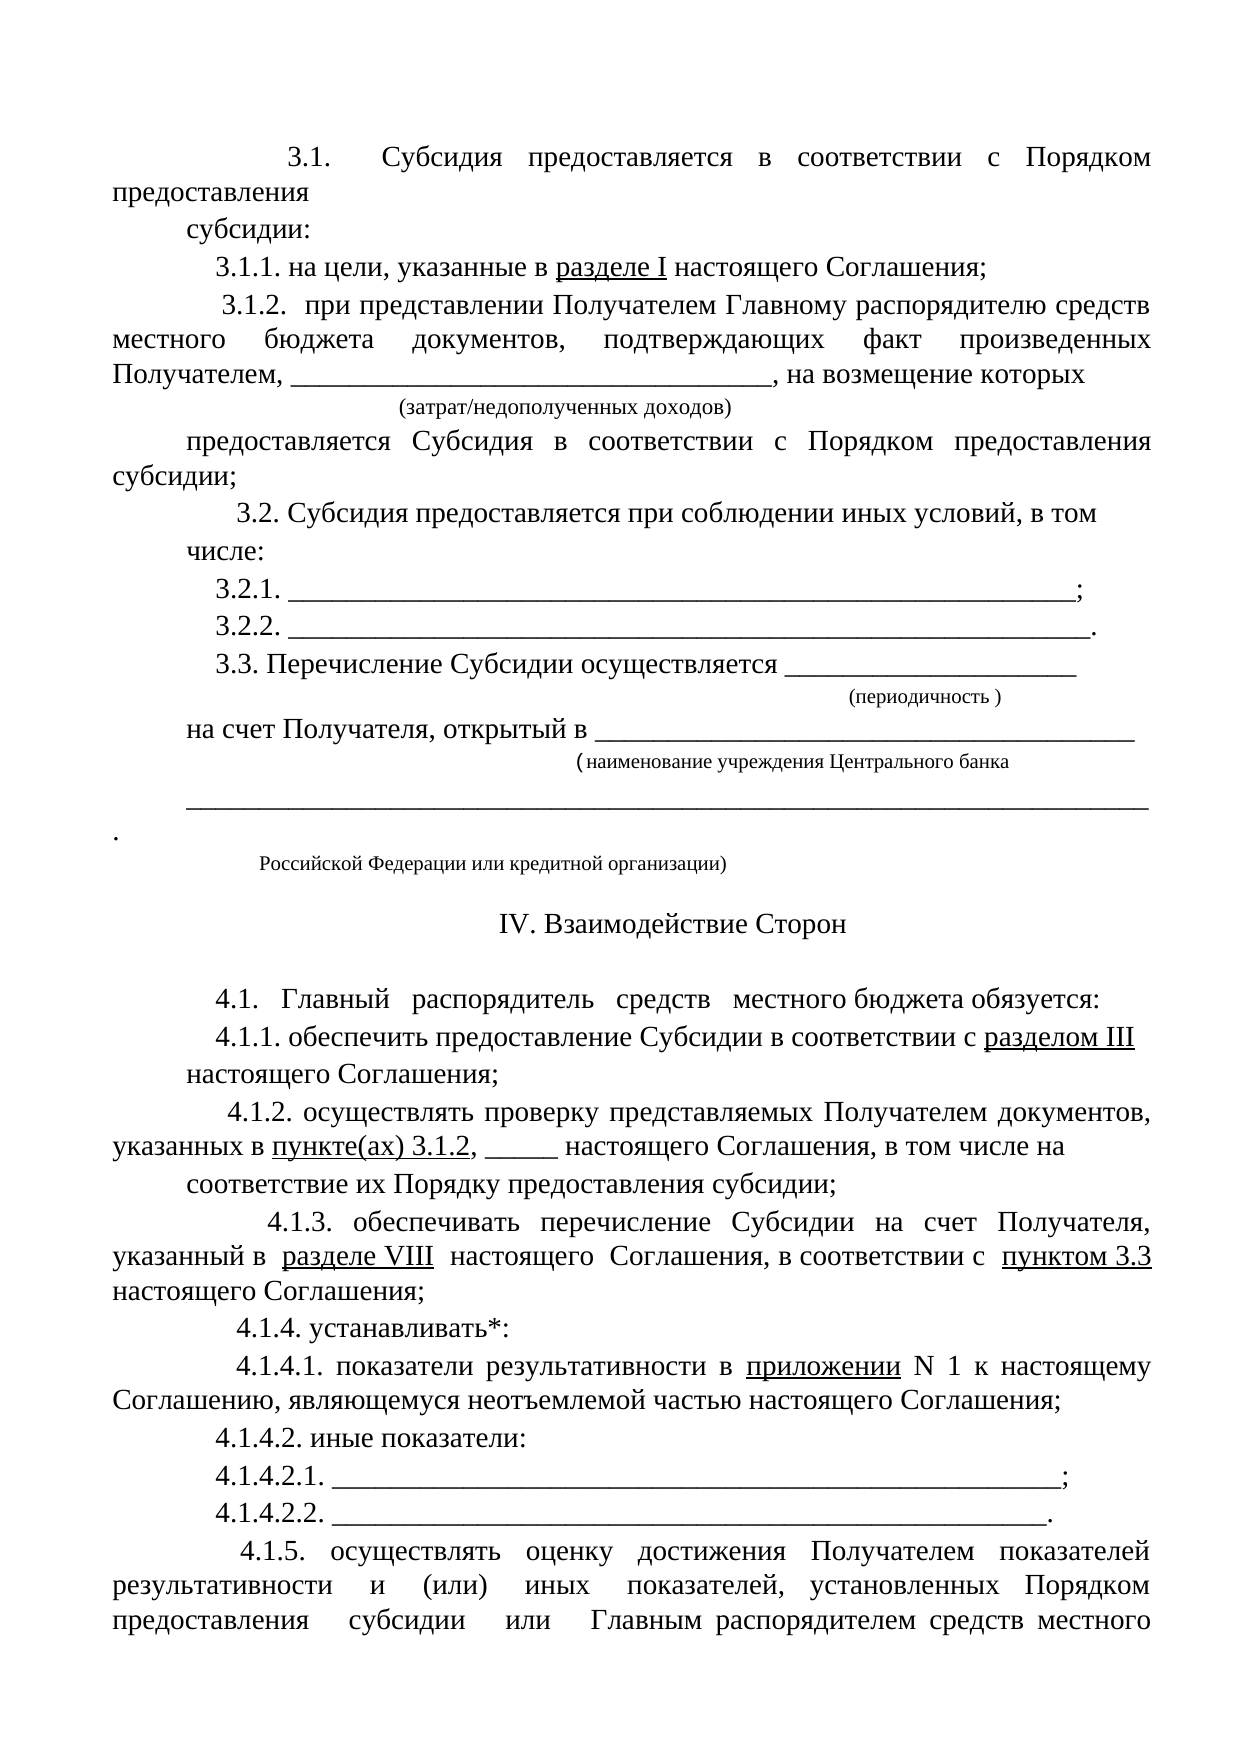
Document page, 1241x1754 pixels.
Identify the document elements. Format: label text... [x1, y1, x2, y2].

text 4.1.4.2. иные показатели: [112, 1420, 1152, 1453]
text соответствие их Порядку предоставления субсидии; [112, 1166, 1152, 1200]
text 4.1.4. устанавливать*: [112, 1310, 1152, 1344]
text (наименование учреждения Центрального банка [112, 749, 1152, 775]
text 3.2.1. ______________________________________________________; [112, 571, 1152, 604]
text 4.1.3. обеспечивать перечисление Субсидии на счет Получателя, указанный в разделе VIII настоящего Соглашения, в соответствии с пунктом 3.3 настоящего Соглашения; [112, 1204, 1152, 1306]
text 3.1. Субсидия предоставляется в соответствии с Порядком предоставления [112, 139, 1152, 207]
text 4.1. Главный распорядитель средств местного бюджета обязуется: [112, 981, 1152, 1015]
text __________________________________________________________________. [112, 779, 1152, 847]
text на счет Получателя, открытый в _____________________________________ [112, 712, 1152, 745]
text настоящего Соглашения; [112, 1056, 1152, 1090]
text (затрат/недополученных доходов) [112, 393, 1152, 420]
text субсидии: [112, 212, 1152, 245]
text 3.1.2. при представлении Получателем Главному распорядителю средств местного бюджета документов, подтверждающих факт произведенных Получателем, _________________________________, на возмещение которых [112, 287, 1152, 389]
text 4.1.4.2.1. __________________________________________________; [112, 1458, 1152, 1491]
text IV. Взаимодействие Сторон [112, 906, 1152, 939]
text 4.1.2. осуществлять проверку представляемых Получателем документов, указанных в пункте(ах) 3.1.2, _____ настоящего Соглашения, в том числе на [112, 1094, 1152, 1162]
text 3.2.2. _______________________________________________________. [112, 608, 1152, 642]
text 3.1.1. на цели, указанные в разделе I настоящего Соглашения; [112, 249, 1152, 283]
text 3.3. Перечисление Субсидии осуществляется ____________________ [112, 646, 1152, 679]
text числе: [112, 533, 1152, 567]
text предоставляется Субсидия в соответствии с Порядком предоставления субсидии; [112, 423, 1152, 492]
text Российской Федерации или кредитной организации) [112, 851, 1152, 875]
text 4.1.1. обеспечить предоставление Субсидии в соответствии с разделом III [112, 1019, 1152, 1052]
text 4.1.4.1. показатели результативности в приложении N 1 к настоящему Соглашению, являющемуся неотъемлемой частью настоящего Соглашения; [112, 1348, 1152, 1416]
text (периодичность ) [112, 684, 1152, 708]
text 4.1.4.2.2. _________________________________________________. [112, 1495, 1152, 1529]
text 3.2. Субсидия предоставляется при соблюдении иных условий, в том [112, 496, 1152, 529]
